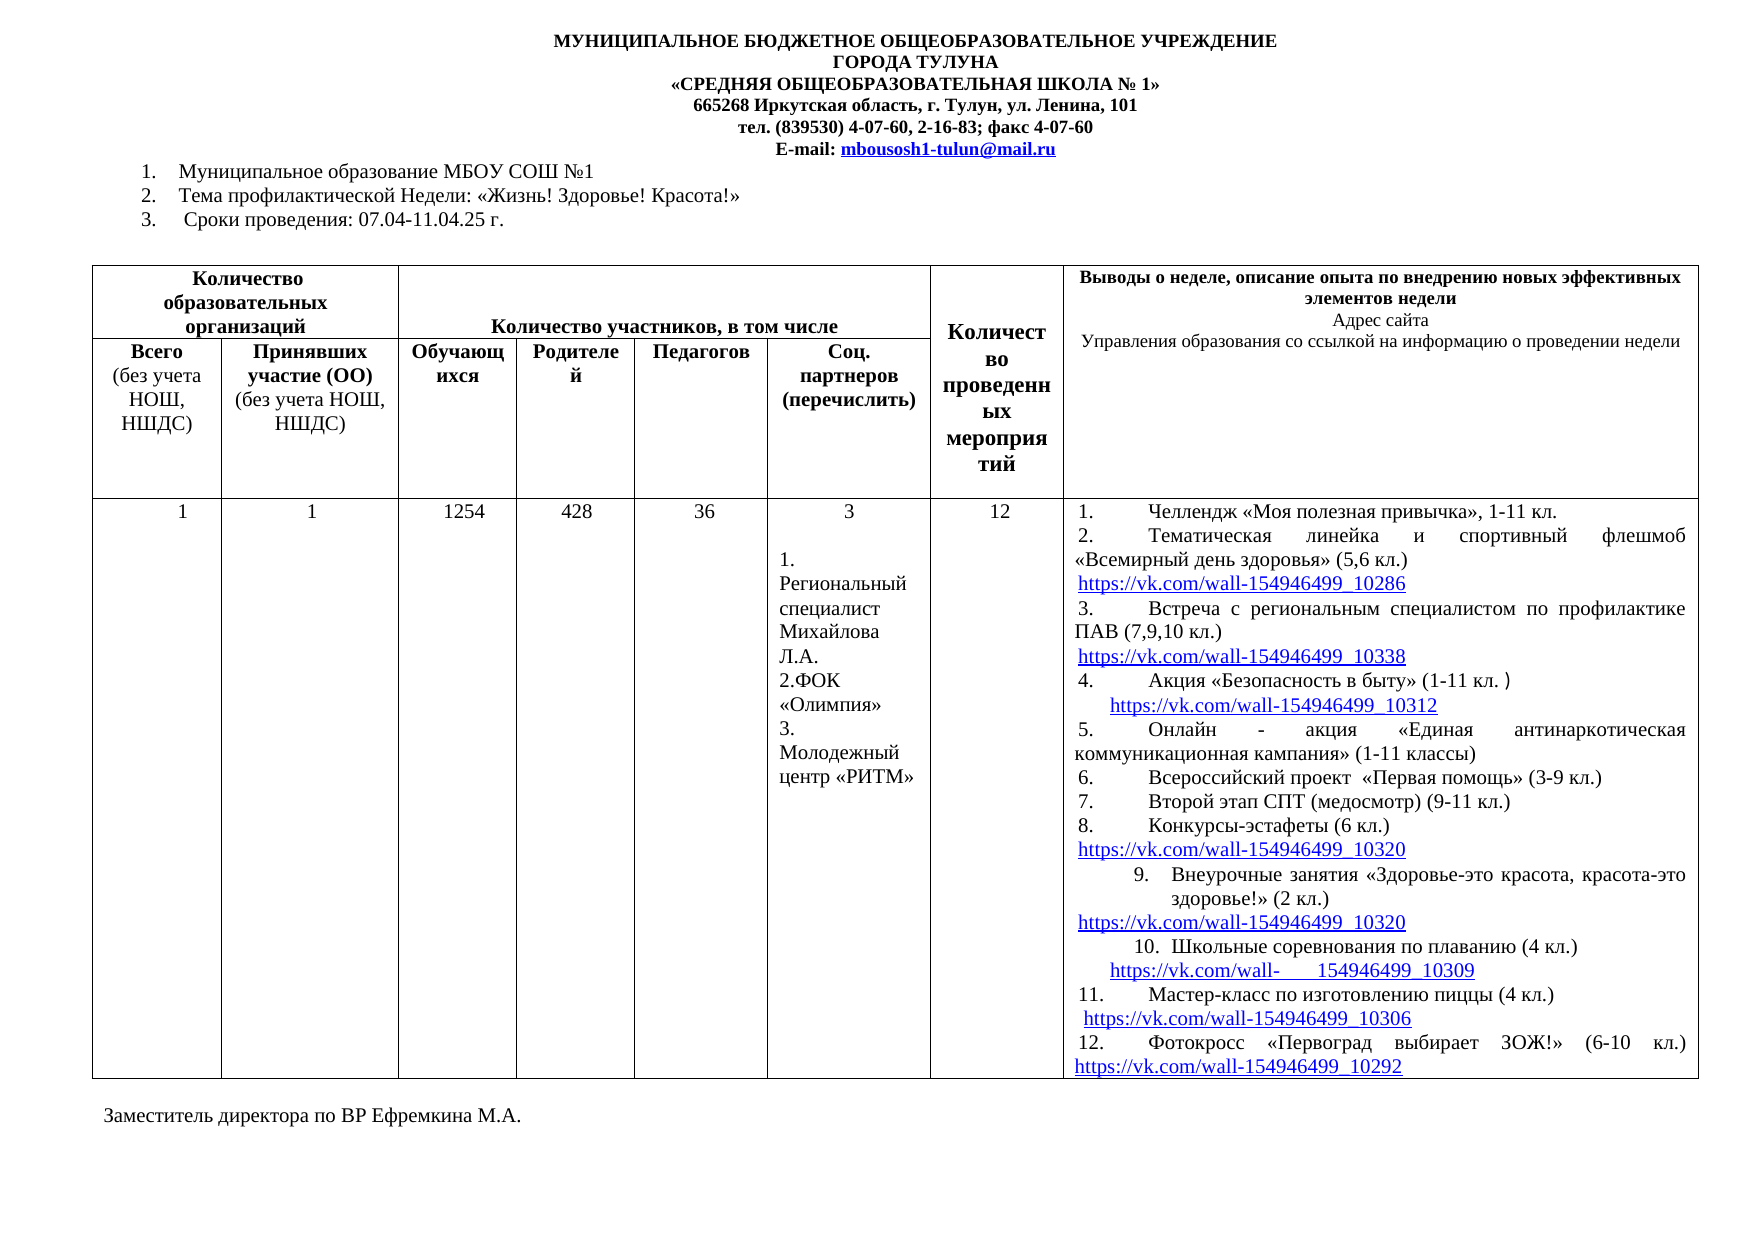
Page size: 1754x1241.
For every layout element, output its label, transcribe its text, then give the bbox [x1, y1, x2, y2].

table_cell 1254 [399, 499, 516, 1078]
table_cell 3 1. Региональный специалист Михайлова Л.А. 2.ФОК «Олимпия» 3. Молодежный центр «РИТМ» [768, 499, 930, 1078]
table_cell 1 [222, 499, 398, 1078]
list Тема профилактической Недели: «Жизнь! Здоровье! Красота!» [141, 183, 1728, 207]
table_cell 428 [517, 499, 634, 1078]
text E-mail: mbousosh1-tulun@mail.ru [103, 137, 1728, 159]
list Муниципальное образование МБОУ СОШ №1 [141, 159, 1728, 183]
table_cell Всего (без учета НОШ, НШДС) [93, 339, 221, 498]
text Заместитель директора по ВР Ефремкина М.А. [103, 1103, 1728, 1127]
table_header Выводы о неделе, описание опыта по внедрению новых эффективных элементов недели Адрес сайта Управления образования со ссылкой на информацию о проведении недели [1064, 266, 1698, 498]
table_cell Соц. партнеров (перечислить) [768, 339, 930, 498]
table_cell 1 [93, 499, 221, 1078]
table_header Количество участников, в том числе [399, 266, 930, 338]
table_header Количество образовательных организаций [93, 266, 398, 338]
text МУНИЦИПАЛЬНОЕ БЮДЖЕТНОЕ ОБЩЕОБРАЗОВАТЕЛЬНОЕ УЧРЕЖДЕНИЕ [103, 29, 1728, 51]
table_cell Педагогов [635, 339, 767, 498]
text тел. (839530) 4-07-60, 2-16-83; факс 4-07-60 [103, 116, 1728, 137]
table_cell Родителей [517, 339, 634, 498]
table_cell 36 [635, 499, 767, 1078]
text ГОРОДА ТУЛУНА [103, 51, 1728, 73]
table_cell Обучающихся [399, 339, 516, 498]
table_header Количество проведенных мероприятий [931, 266, 1063, 498]
list Сроки проведения: 07.04-11.04.25 г. [141, 207, 1728, 231]
table_cell Принявших участие (ОО) (без учета НОШ, НШДС) [222, 339, 398, 498]
table_cell Челлендж «Моя полезная привычка», 1-11 кл. Тематическая линейка и спортивный флешмоб «Всемирный день здоровья» (5,6 кл.) https://vk.com/wall-154946499_10286 Встреча с региональным специалистом по профилактике ПАВ (7,9,10 кл.) https://vk.com/wall-154946499_10338 Акция «Безопасность в быту» (1-11 кл. ) https://vk.com/wall-154946499_10312 Онлайн - акция «Единая антинаркотическая коммуникационная кампания» (1-11 классы) Всероссийский проект «Первая помощь» (3-9 кл.) Второй этап СПТ (медосмотр) (9-11 кл.) Конкурсы-эстафеты (6 кл.) https://vk.com/wall-154946499_10320 Внеурочные занятия «Здоровье-это красота, красота-это здоровье!» (2 кл.) https://vk.com/wall-154946499_10320 Школьные соревнования по плаванию (4 кл.) https://vk.com/wall- 154946499_10309 Мастер-класс по изготовлению пиццы (4 кл.) https://vk.com/wall-154946499_10306 Фотокросс «Первоград выбирает ЗОЖ!» (6-10 кл.) https://vk.com/wall-154946499_10292 [1064, 499, 1698, 1078]
table_cell 12 [931, 499, 1063, 1078]
text 665268 Иркутская область, г. Тулун, ул. Ленина, 101 [103, 94, 1728, 116]
text «СРЕДНЯЯ ОБЩЕОБРАЗОВАТЕЛЬНАЯ ШКОЛА № 1» [103, 73, 1728, 94]
